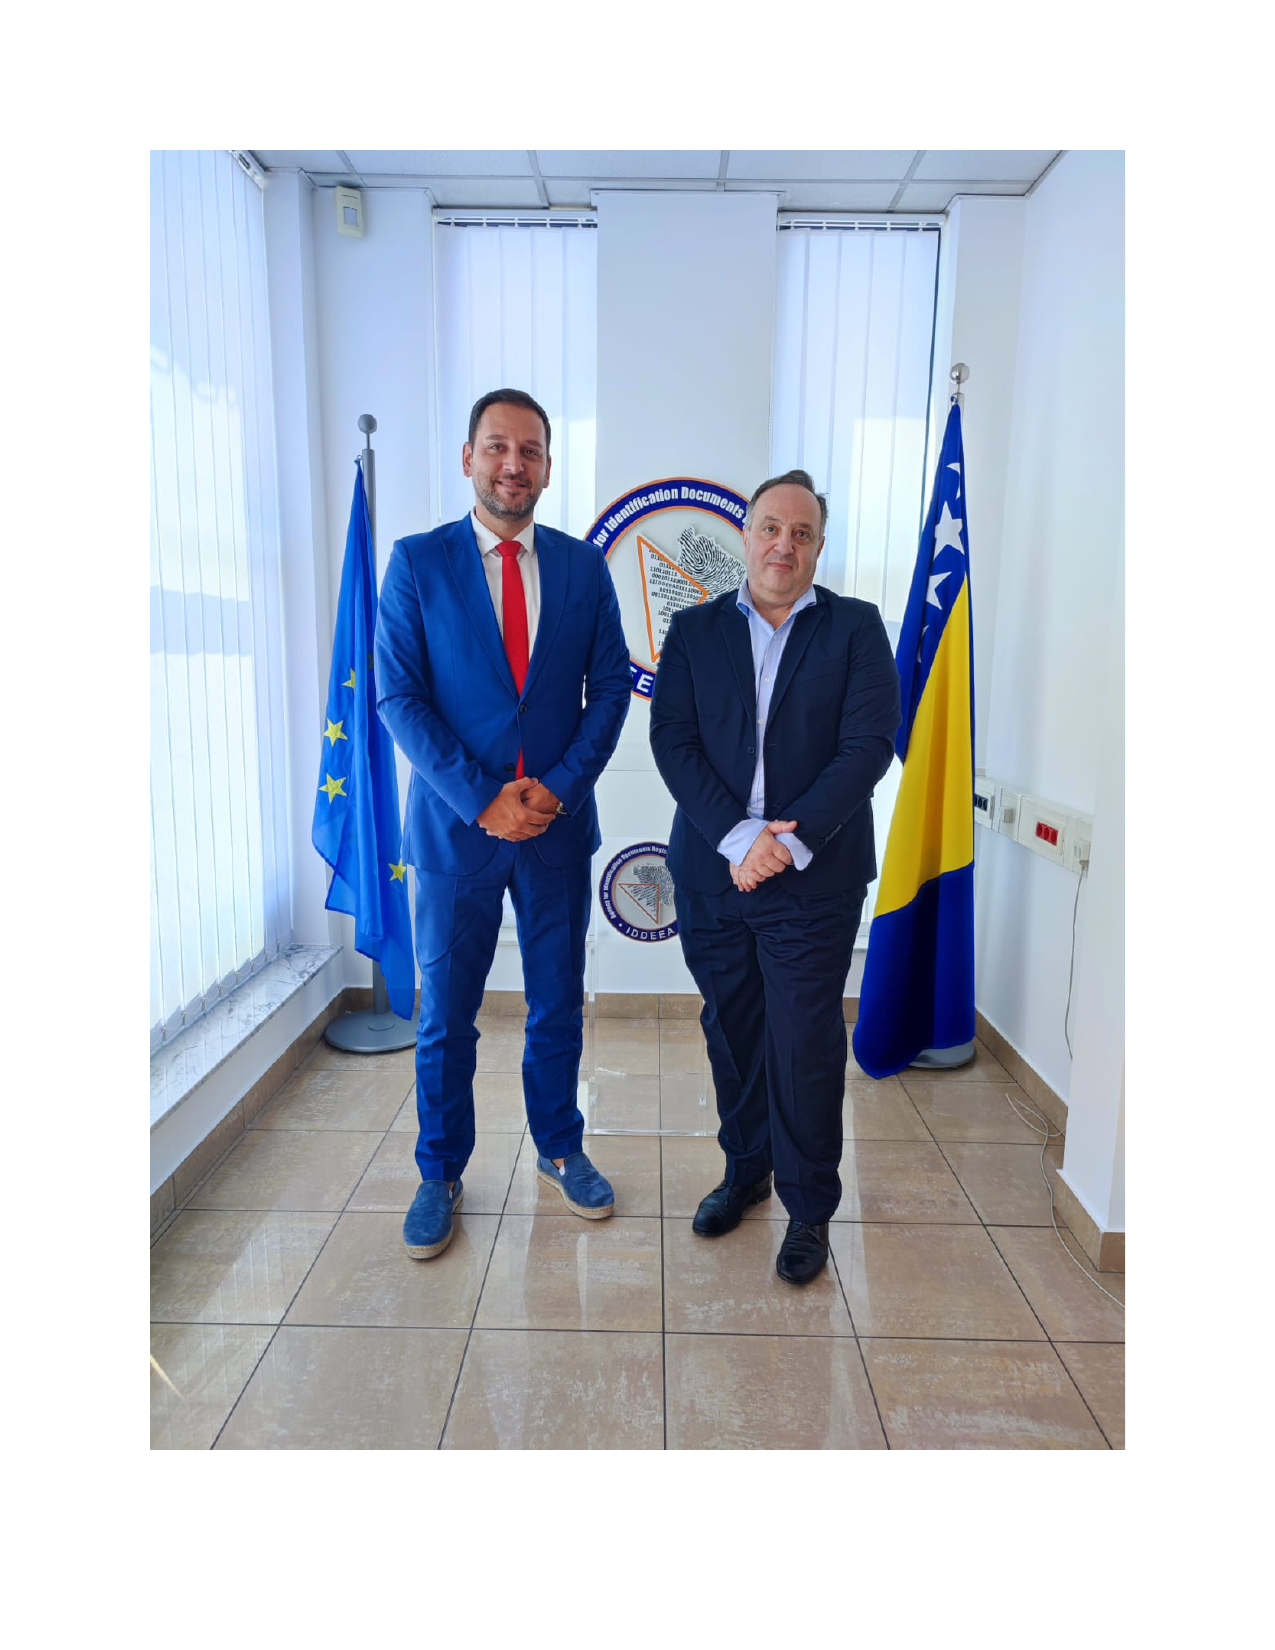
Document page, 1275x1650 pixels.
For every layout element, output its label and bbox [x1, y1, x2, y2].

picture [150, 150, 1125, 1450]
